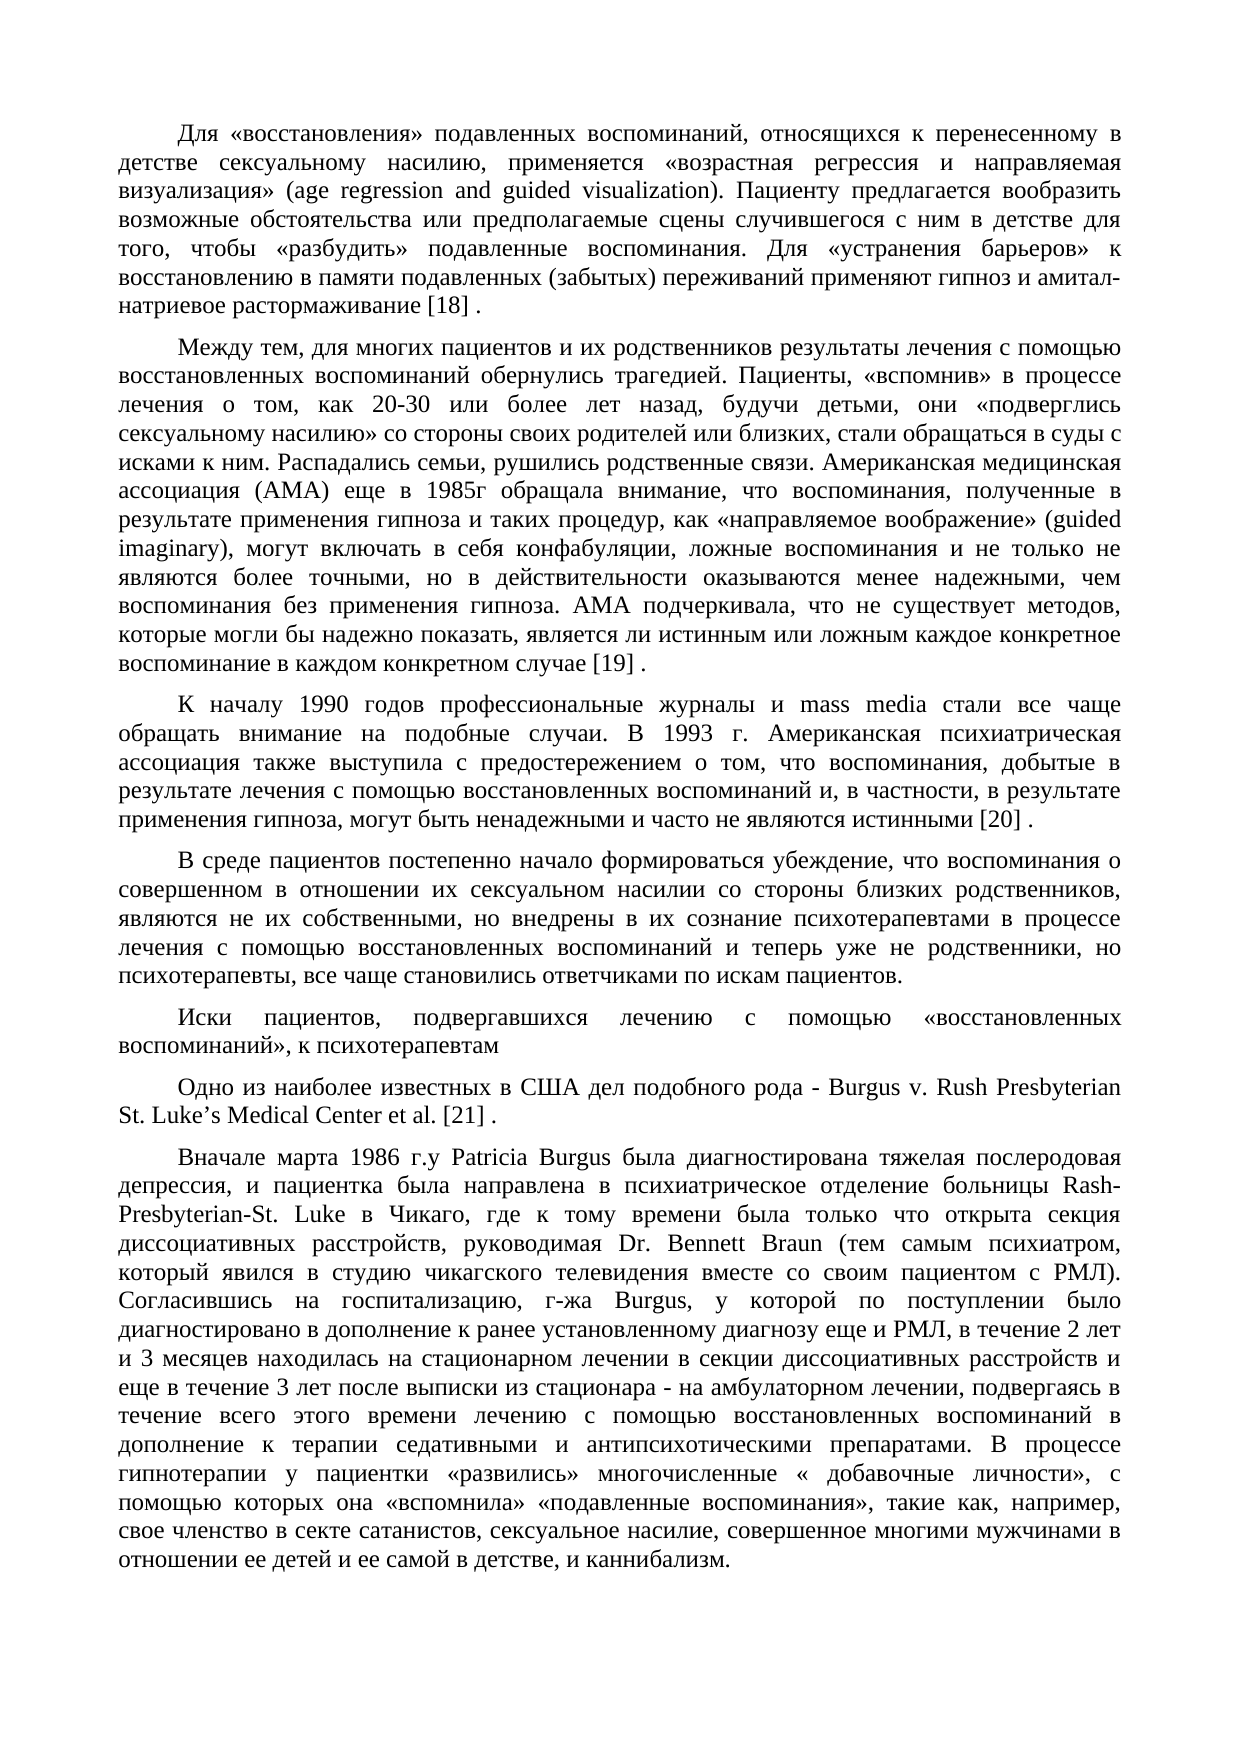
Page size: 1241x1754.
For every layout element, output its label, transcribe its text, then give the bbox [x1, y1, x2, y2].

text Вначале марта 1986 г.у Patricia Burgus была диагностирована тяжелая послеродовая депрессия, и пациентка была направлена в психиатрическое отделение больницы Rash-Presbyterian-St. Luke в Чикаго, где к тому времени была только что открыта секция диссоциативных расстройств, руководимая Dr. Bennett Braun (тем самым психиатром, который явился в студию чикагского телевидения вместе со своим пациентом с РМЛ). Согласившись на госпитализацию, г-жа Burgus, у которой по поступлении было диагностировано в дополнение к ранее установленному диагнозу еще и РМЛ, в течение 2 лет и 3 месяцев находилась на стационарном лечении в секции диссоциативных расстройств и еще в течение 3 лет после выписки из стационара - на амбулаторном лечении, подвергаясь в течение всего этого времени лечению с помощью восстановленных воспоминаний в дополнение к терапии седативными и антипсихотическими препаратами. В процессе гипнотерапии у пациентки «развились» многочисленные « добавочные личности», с помощью которых она «вспомнила» «подавленные воспоминания», такие как, например, свое членство в секте сатанистов, сексуальное насилие, совершенное многими мужчинами в отношении ее детей и ее самой в детстве, и каннибализм. [118, 1142, 1122, 1573]
text К началу 1990 годов профессиональные журналы и mass media стали все чаще обращать внимание на подобные случаи. В 1993 г. Американская психиатрическая ассоциация также выступила с предостережением о том, что воспоминания, добытые в результате лечения с помощью восстановленных воспоминаний и, в частности, в результате применения гипноза, могут быть ненадежными и часто не являются истинными [20] . [118, 689, 1122, 833]
text Иски пациентов, подвергавшихся лечению с помощью «восстановленных воспоминаний», к психотерапевтам [118, 1002, 1122, 1059]
text Между тем, для многих пациентов и их родственников результаты лечения c помощью восстановленных воспоминаний обернулись трагедией. Пациенты, «вспомнив» в процессе лечения о том, как 20-30 или более лет назад, будучи детьми, они «подверглись сексуальному насилию» со стороны своих родителей или близких, стали обращаться в суды с исками к ним. Распадались семьи, рушились родственные связи. Американская медицинская ассоциация (АМА) еще в 1985г обращала внимание, что воспоминания, полученные в результате применения гипноза и таких процедур, как «направляемое воображение» (guided imaginary), могут включать в себя конфабуляции, ложные воспоминания и не только не являются более точными, но в действительности оказываются менее надежными, чем воспоминания без применения гипноза. АМА подчеркивала, что не существует методов, которые могли бы надежно показать, является ли истинным или ложным каждое конкретное воспоминание в каждом конкретном случае [19] . [118, 332, 1122, 677]
text В среде пациентов постепенно начало формироваться убеждение, что воспоминания о совершенном в отношении их сексуальном насилии со стороны близких родственников, являются не их собственными, но внедрены в их сознание психотерапевтами в процессе лечения с помощью восстановленных воспоминаний и теперь уже не родственники, но психотерапевты, все чаще становились ответчиками по искам пациентов. [118, 846, 1122, 989]
text Для «восстановления» подавленных воспоминаний, относящихся к перенесенному в детстве сексуальному насилию, применяется «возрастная регрессия и направляемая визуализация» (age regression and guided visualization). Пациенту предлагается вообразить возможные обстоятельства или предполагаемые сцены случившегося с ним в детстве для того, чтобы «разбудить» подавленные воспоминания. Для «устранения барьеров» к восстановлению в памяти подавленных (забытых) переживаний применяют гипноз и амитал-натриевое растормаживание [18] . [118, 118, 1122, 319]
text Одно из наиболее известных в США дел подобного рода - Burgus v. Rush Presbyterian St. Luke’s Medical Center et al. [21] . [118, 1072, 1122, 1129]
